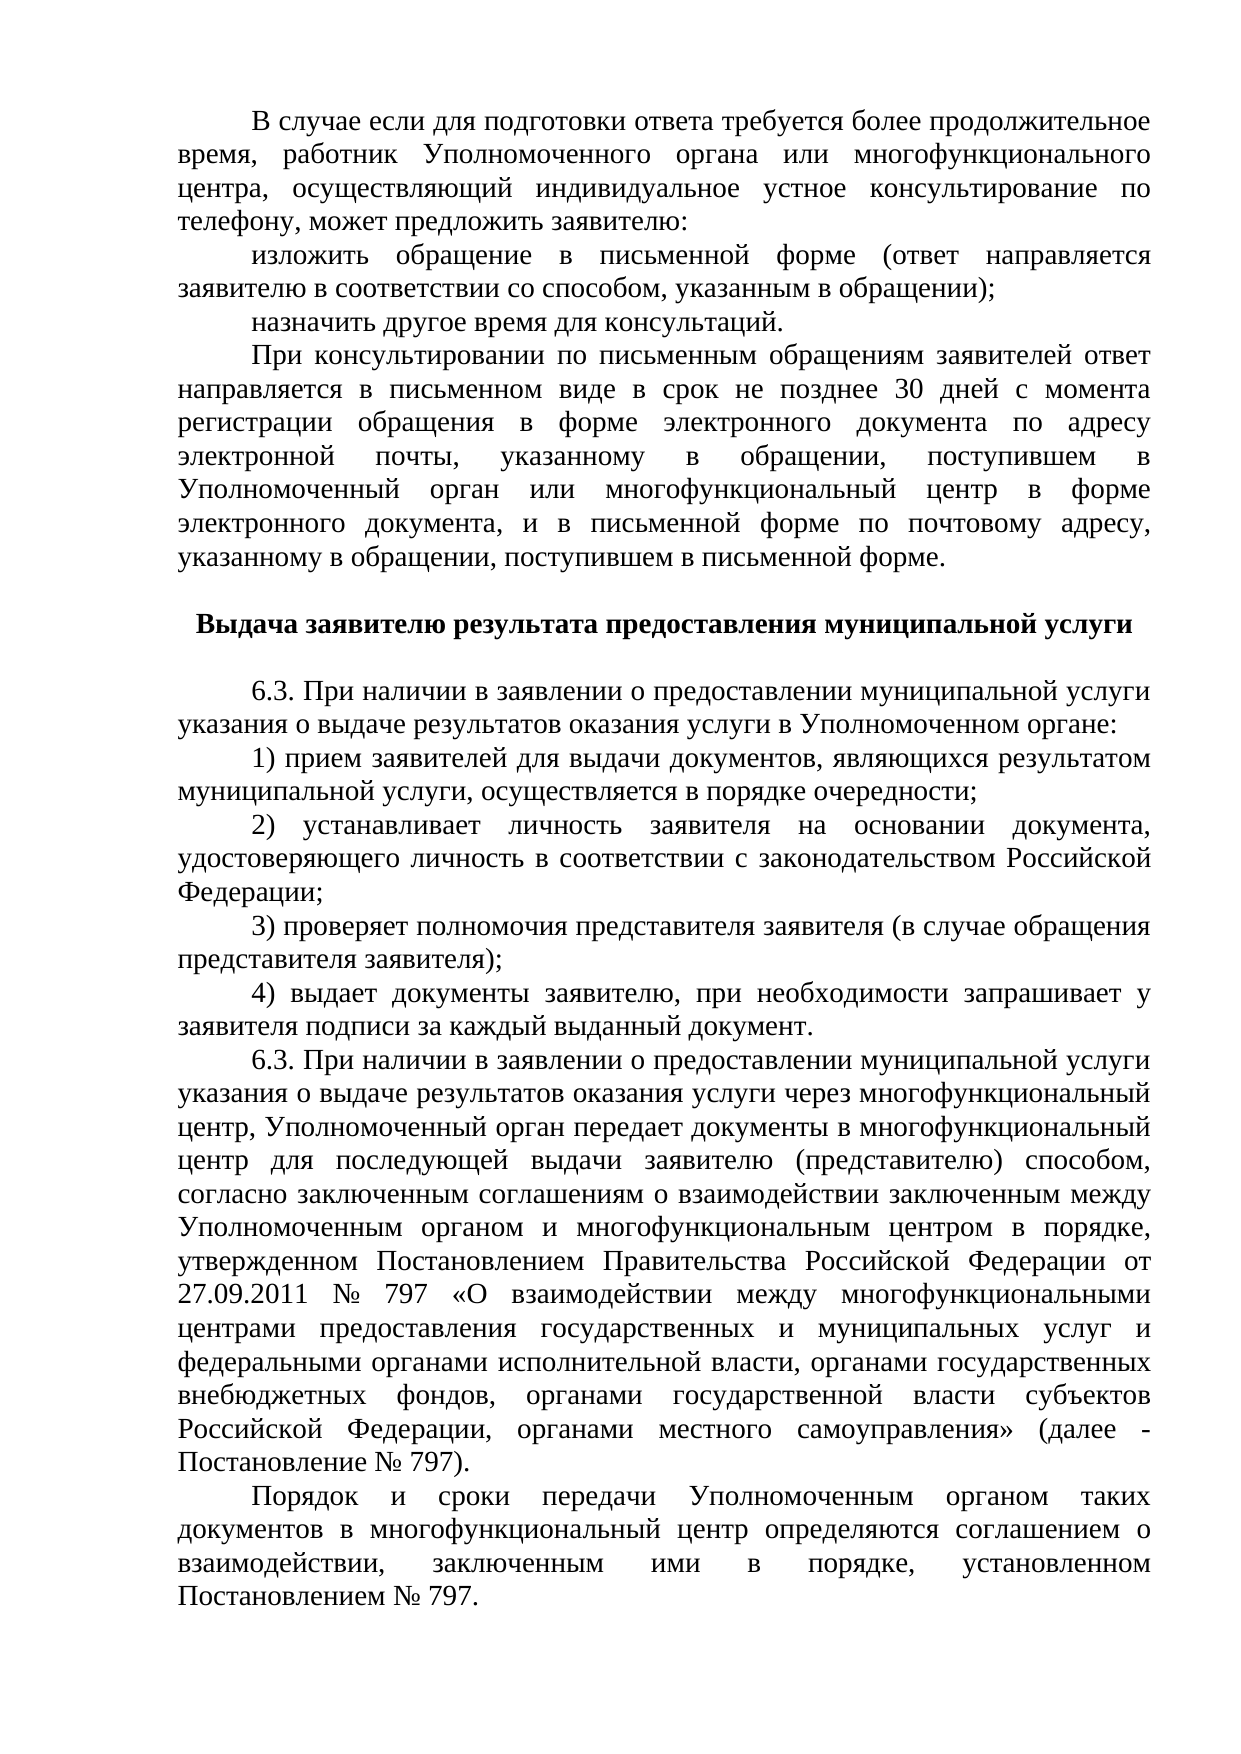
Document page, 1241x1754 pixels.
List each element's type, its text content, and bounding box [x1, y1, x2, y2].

text В случае если для подготовки ответа требуется более продолжительное время, работник Уполномоченного органа или многофункционального центра, осуществляющий индивидуальное устное консультирование по телефону, может предложить заявителю: [177, 103, 1152, 237]
text Выдача заявителю результата предоставления муниципальной услуги [177, 606, 1152, 639]
text назначить другое время для консультаций. [177, 304, 1152, 337]
text При консультировании по письменным обращениям заявителей ответ направляется в письменном виде в срок не позднее 30 дней с момента регистрации обращения в форме электронного документа по адресу электронной почты, указанному в обращении, поступившем в Уполномоченный орган или многофункциональный центр в форме электронного документа, и в письменной форме по почтовому адресу, указанному в обращении, поступившем в письменной форме. [177, 337, 1152, 572]
text 3) проверяет полномочия представителя заявителя (в случае обращения представителя заявителя); [177, 908, 1152, 975]
text 6.3. При наличии в заявлении о предоставлении муниципальной услуги указания о выдаче результатов оказания услуги через многофункциональный центр, Уполномоченный орган передает документы в многофункциональный центр для последующей выдачи заявителю (представителю) способом, согласно заключенным соглашениям о взаимодействии заключенным между Уполномоченным органом и многофункциональным центром в порядке, утвержденном Постановлением Правительства Российской Федерации от 27.09.2011 № 797 «О взаимодействии между многофункциональными центрами предоставления государственных и муниципальных услуг и федеральными органами исполнительной власти, органами государственных внебюджетных фондов, органами государственной власти субъектов Российской Федерации, органами местного самоуправления» (далее - Постановление № 797). [177, 1042, 1152, 1478]
text 4) выдает документы заявителю, при необходимости запрашивает у заявителя подписи за каждый выданный документ. [177, 975, 1152, 1042]
text изложить обращение в письменной форме (ответ направляется заявителю в соответствии со способом, указанным в обращении); [177, 237, 1152, 304]
text Порядок и сроки передачи Уполномоченным органом таких документов в многофункциональный центр определяются соглашением о взаимодействии, заключенным ими в порядке, установленном Постановлением № 797. [177, 1478, 1152, 1612]
text 6.3. При наличии в заявлении о предоставлении муниципальной услуги указания о выдаче результатов оказания услуги в Уполномоченном органе: [177, 673, 1152, 740]
text 1) прием заявителей для выдачи документов, являющихся результатом муниципальной услуги, осуществляется в порядке очередности; [177, 740, 1152, 807]
text 2) устанавливает личность заявителя на основании документа, удостоверяющего личность в соответствии с законодательством Российской Федерации; [177, 807, 1152, 908]
